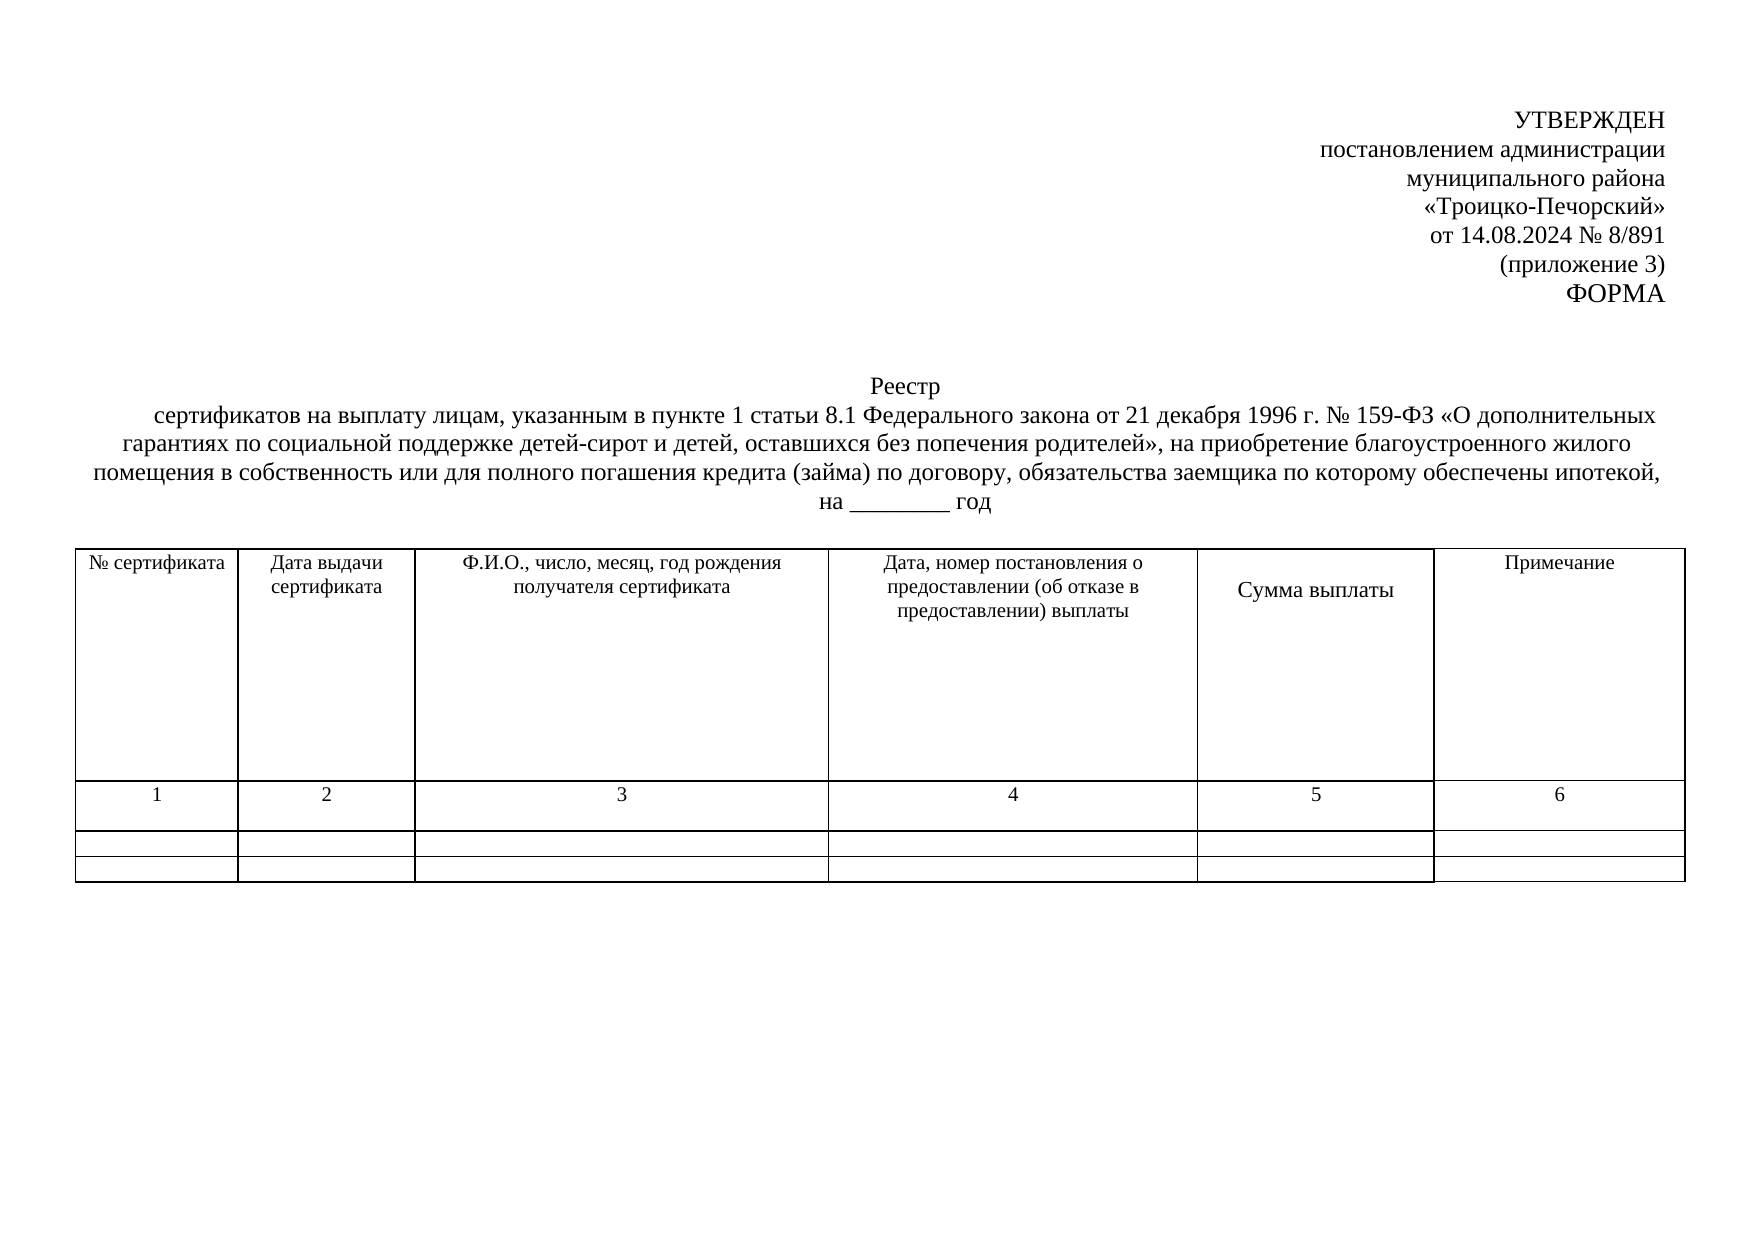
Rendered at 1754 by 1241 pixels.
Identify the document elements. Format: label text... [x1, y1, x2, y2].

table_cell 6 [1435, 781, 1684, 830]
table_cell [416, 857, 828, 881]
table_header Примечание [1435, 549, 1684, 780]
text ФОРМА [89, 278, 1665, 309]
table_header Дата, номер постановления о предоставлении (об отказе в предоставлении) выплаты [829, 550, 1197, 780]
table_cell [76, 857, 237, 881]
table_cell [416, 832, 828, 856]
text УТВЕРЖДЕН [89, 105, 1665, 134]
table_cell [239, 857, 414, 881]
text муниципального района [89, 163, 1665, 191]
table_cell 1 [76, 782, 237, 830]
table_cell [76, 832, 237, 856]
text (приложение 3) [89, 249, 1665, 278]
table_cell 3 [416, 782, 828, 830]
table_header № сертификата [76, 550, 237, 780]
text сертификатов на выплату лицам, указанным в пункте 1 статьи 8.1 Федерального закона от 21 декабря 1996 г. № 159-ФЗ «О дополнительных гарантиях по социальной поддержке детей-сирот и детей, оставшихся без попечения родителей», на приобретение благоустроенного жилого помещения в собственность или для полного погашения кредита (займа) по договору, обязательства заемщика по которому обеспечены ипотекой, [89, 400, 1665, 486]
table_cell 5 [1198, 782, 1433, 830]
table_header Дата выдачи сертификата [239, 550, 414, 780]
table_cell [1198, 832, 1433, 856]
text «Троицко-Печорский» [89, 191, 1665, 220]
text от 14.08.2024 № 8/891 [89, 220, 1665, 249]
table_cell 2 [239, 782, 414, 830]
text постановлением администрации [89, 134, 1665, 163]
table_cell 4 [829, 782, 1197, 830]
table_cell [1198, 857, 1433, 881]
text Реестр [89, 371, 1665, 400]
table_cell [1435, 831, 1684, 856]
table_cell [829, 832, 1197, 856]
text на ________ год [89, 486, 1665, 515]
table_cell [1435, 857, 1684, 881]
table_cell [829, 857, 1197, 881]
table_cell [239, 832, 414, 856]
table_header Ф.И.О., число, месяц, год рождения получателя сертификата [416, 550, 828, 780]
table_header Сумма выплаты [1198, 550, 1433, 780]
